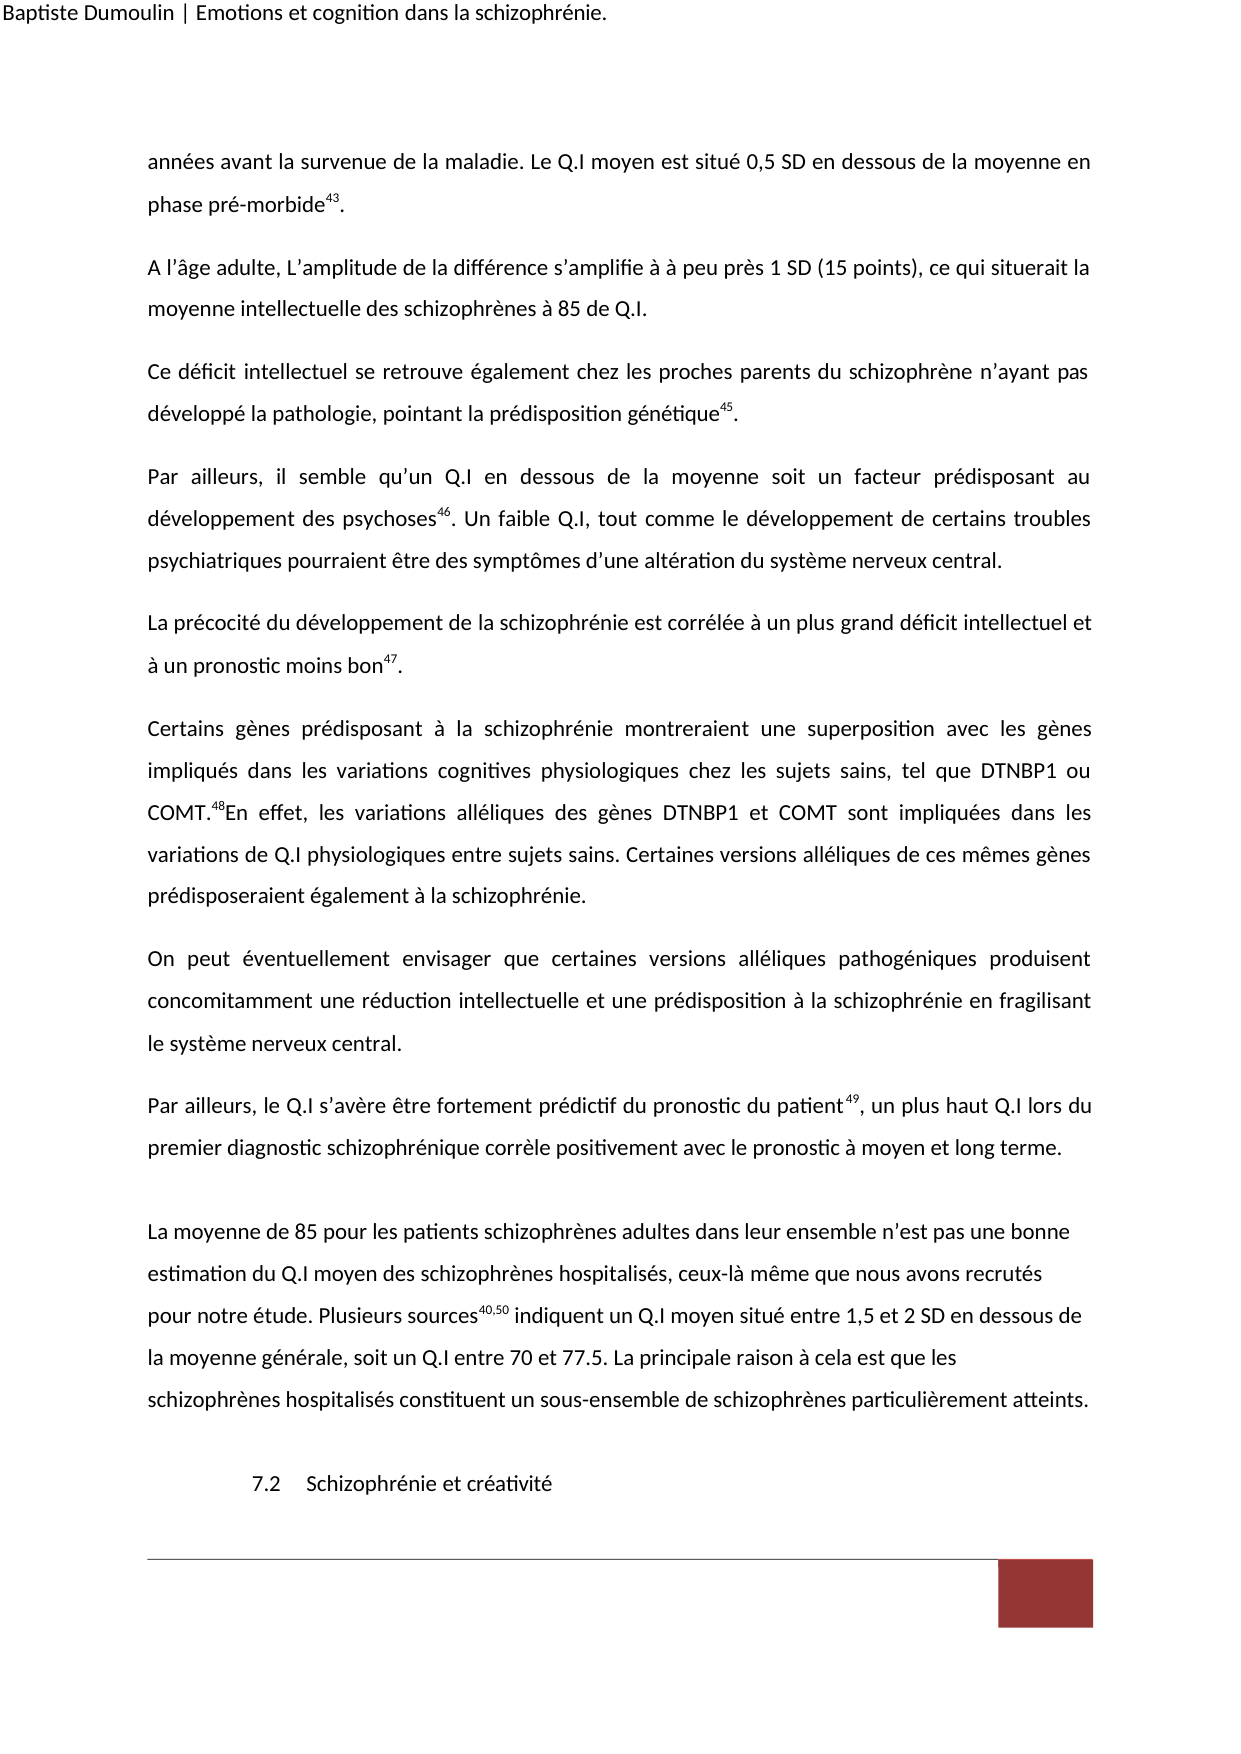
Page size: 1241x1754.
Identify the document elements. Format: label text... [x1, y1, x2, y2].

text Par ailleurs, le Q.I s’avère être fortement prédictif du pronostic du patient49, un plus haut Q.I lors du premier diagnostic schizophrénique corrèle positivement avec le pronostic à moyen et long terme. [147, 1091, 1093, 1161]
text Ce déficit intellectuel se retrouve également chez les proches parents du schizophrène n’ayant pas [147, 357, 1232, 385]
text A l’âge adulte, L’amplitude de la différence s’amplifie à à peu près 1 SD (15 points), ce qui situerait la moyenne intellectuelle des schizophrènes à 85 de Q.I. [147, 253, 1093, 322]
text La précocité du développement de la schizophrénie est corrélée à un plus grand déficit intellectuel et à un pronostic moins bon47. [147, 608, 1092, 679]
text La moyenne de 85 pour les patients schizophrènes adultes dans leur ensemble n’est pas une bonne estimation du Q.I moyen des schizophrènes hospitalisés, ceux-là même que nous avons recrutés pour notre étude. Plusieurs sources40,50 indiquent un Q.I moyen situé entre 1,5 et 2 SD en dessous de la moyenne générale, soit un Q.I entre 70 et 77.5. La principale raison à cela est que les schizophrènes hospitalisés constituent un sous-ensemble de schizophrènes particulièrement atteints. [147, 1217, 1091, 1413]
text Certains gènes prédisposant à la schizophrénie montreraient une superposition avec les gènes impliqués dans les variations cognitives physiologiques chez les sujets sains, tel que DTNBP1 ou COMT.48En effet, les variations alléliques des gènes DTNBP1 et COMT sont impliquées dans les variations de Q.I physiologiques entre sujets sains. Certaines versions alléliques de ces mêmes gènes prédisposeraient également à la schizophrénie. [147, 714, 1093, 910]
list Schizophrénie et créativité [252, 1469, 1232, 1497]
text années avant la survenue de la maladie. Le Q.I moyen est situé 0,5 SD en dessous de la moyenne en phase pré-morbide43. [147, 147, 1092, 218]
text On peut éventuellement envisager que certaines versions alléliques pathogéniques produisent concomitamment une réduction intellectuelle et une prédisposition à la schizophrénie en fragilisant le système nerveux central. [147, 944, 1092, 1057]
text développé la pathologie, pointant la prédisposition génétique45. [147, 399, 1232, 427]
text Par ailleurs, il semble qu’un Q.I en dessous de la moyenne soit un facteur prédisposant au développement des psychoses46. Un faible Q.I, tout comme le développement de certains troubles psychiatriques pourraient être des symptômes d’une altération du système nerveux central. [147, 462, 1092, 574]
